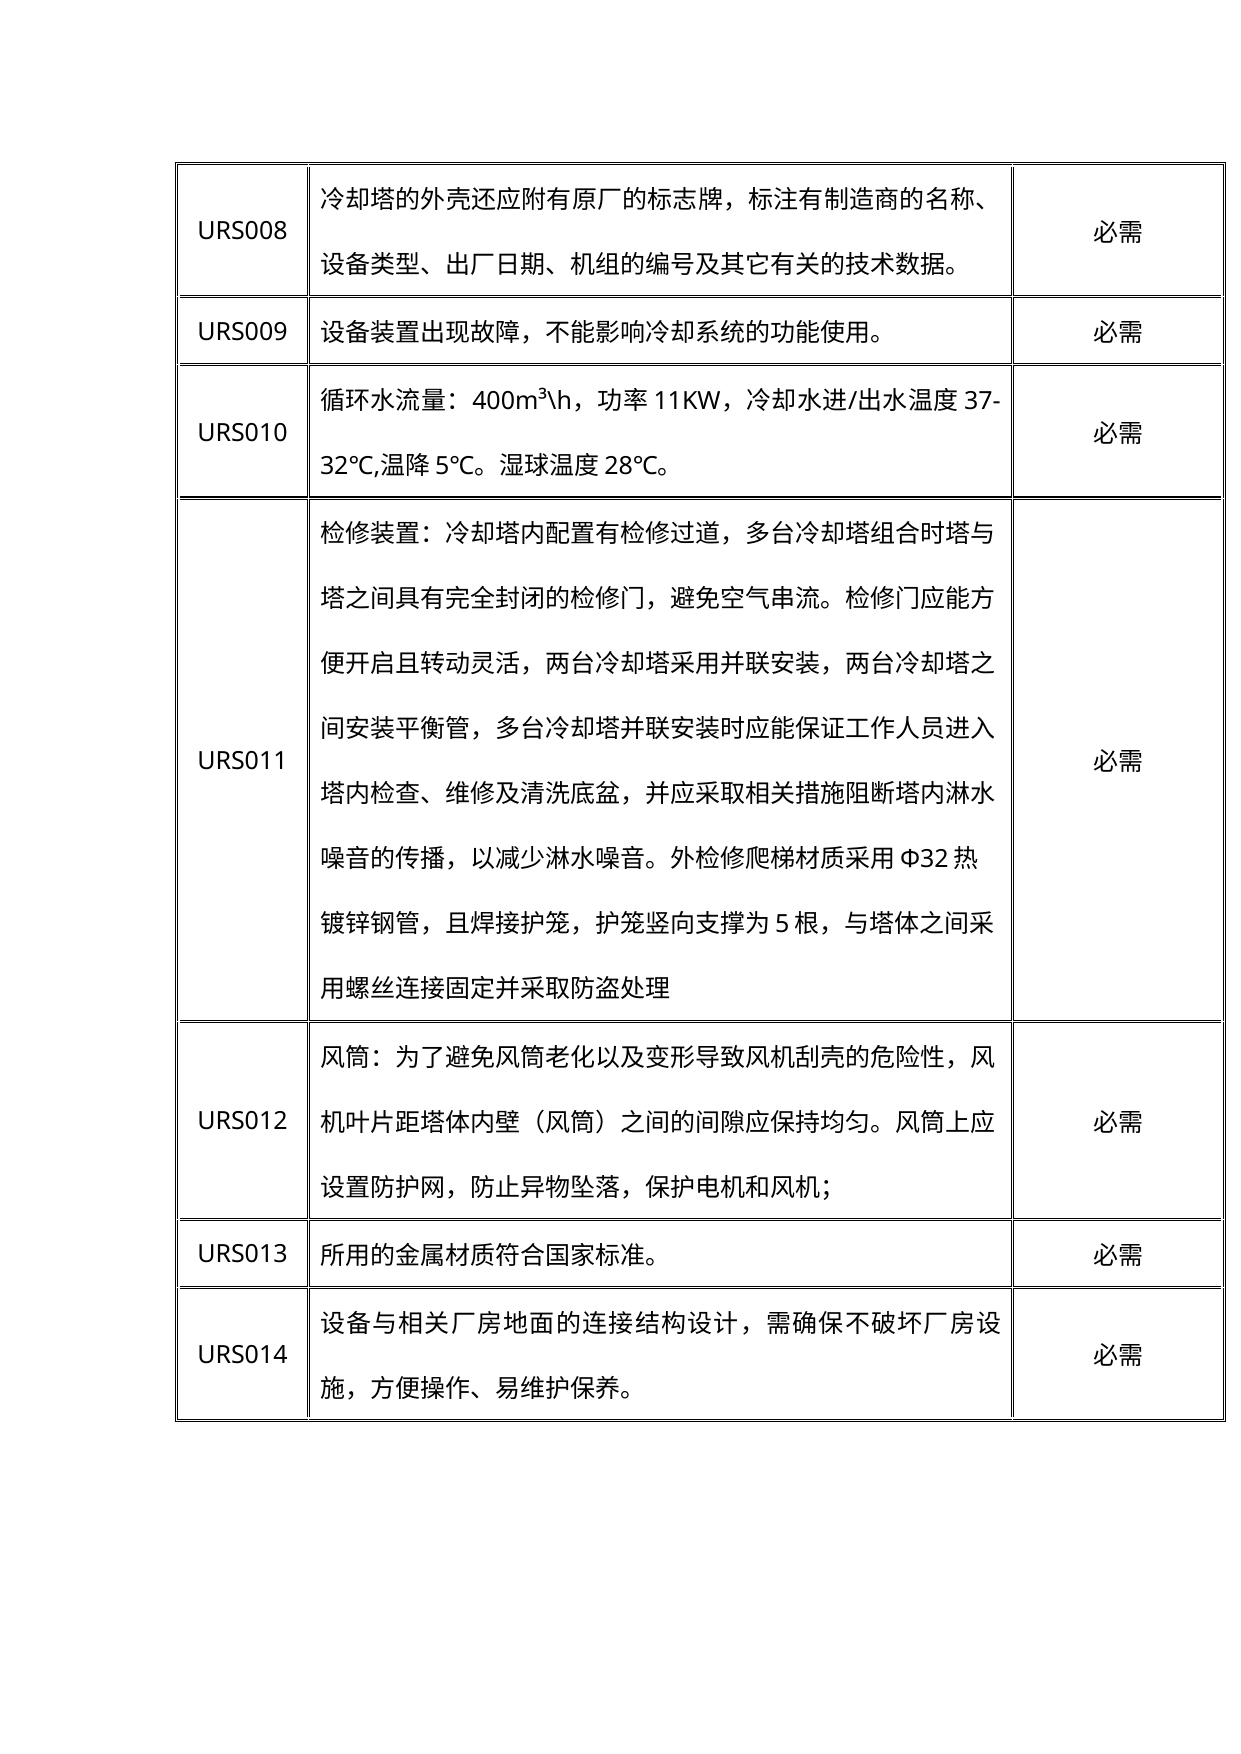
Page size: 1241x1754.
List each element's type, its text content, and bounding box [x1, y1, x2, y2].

table_cell 必需 [1013, 165, 1223, 295]
table_cell URS013 [178, 1218, 307, 1286]
table_cell 必需 [1013, 295, 1224, 363]
table_cell URS010 [176, 363, 308, 496]
table_cell 设备装置出现故障，不能影响冷却系统的功能使用。 [310, 298, 1011, 363]
table_cell 所用的金属材质符合国家标准。 [310, 1221, 1011, 1286]
table_cell URS009 [176, 295, 308, 363]
table_cell 必需 [1014, 1218, 1223, 1286]
table_cell 必需 [1013, 1286, 1223, 1419]
table_cell 必需 [1014, 1020, 1223, 1218]
table_cell 必需 [1013, 363, 1224, 496]
table_cell 检修装置：冷却塔内配置有检修过道，多台冷却塔组合时塔与塔之间具有完全封闭的检修门，避免空气串流。检修门应能方便开启且转动灵活，两台冷却塔采用并联安装，两台冷却塔之间安装平衡管，多台冷却塔并联安装时应能保证工作人员进入塔内检查、维修及清洗底盆，并应采取相关措施阻断塔内淋水噪音的传播，以减少淋水噪音。外检修爬梯材质采用Φ32热镀锌钢管，且焊接护笼，护笼竖向支撑为5根，与塔体之间采用螺丝连接固定并采取防盗处理 [310, 500, 1011, 1019]
table_cell 风筒：为了避免风筒老化以及变形导致风机刮壳的危险性，风机叶片距塔体内壁（风筒）之间的间隙应保持均匀。风筒上应设置防护网，防止异物坠落，保护电机和风机； [310, 1023, 1011, 1218]
table_cell 必需 [1014, 496, 1223, 1019]
table_cell URS014 [178, 1286, 308, 1419]
table_cell URS008 [178, 165, 308, 295]
table_cell 冷却塔的外壳还应附有原厂的标志牌，标注有制造商的名称、设备类型、出厂日期、机组的编号及其它有关的技术数据。 [309, 165, 1012, 295]
table_cell URS011 [178, 496, 307, 1019]
table_cell 设备与相关厂房地面的连接结构设计，需确保不破坏厂房设施，方便操作、易维护保养。 [309, 1289, 1012, 1419]
table_cell 循环水流量：400m³\h，功率11KW，冷却水进/出水温度37-32℃,温降5℃。湿球温度28℃。 [310, 366, 1011, 496]
table_cell URS012 [178, 1020, 307, 1218]
